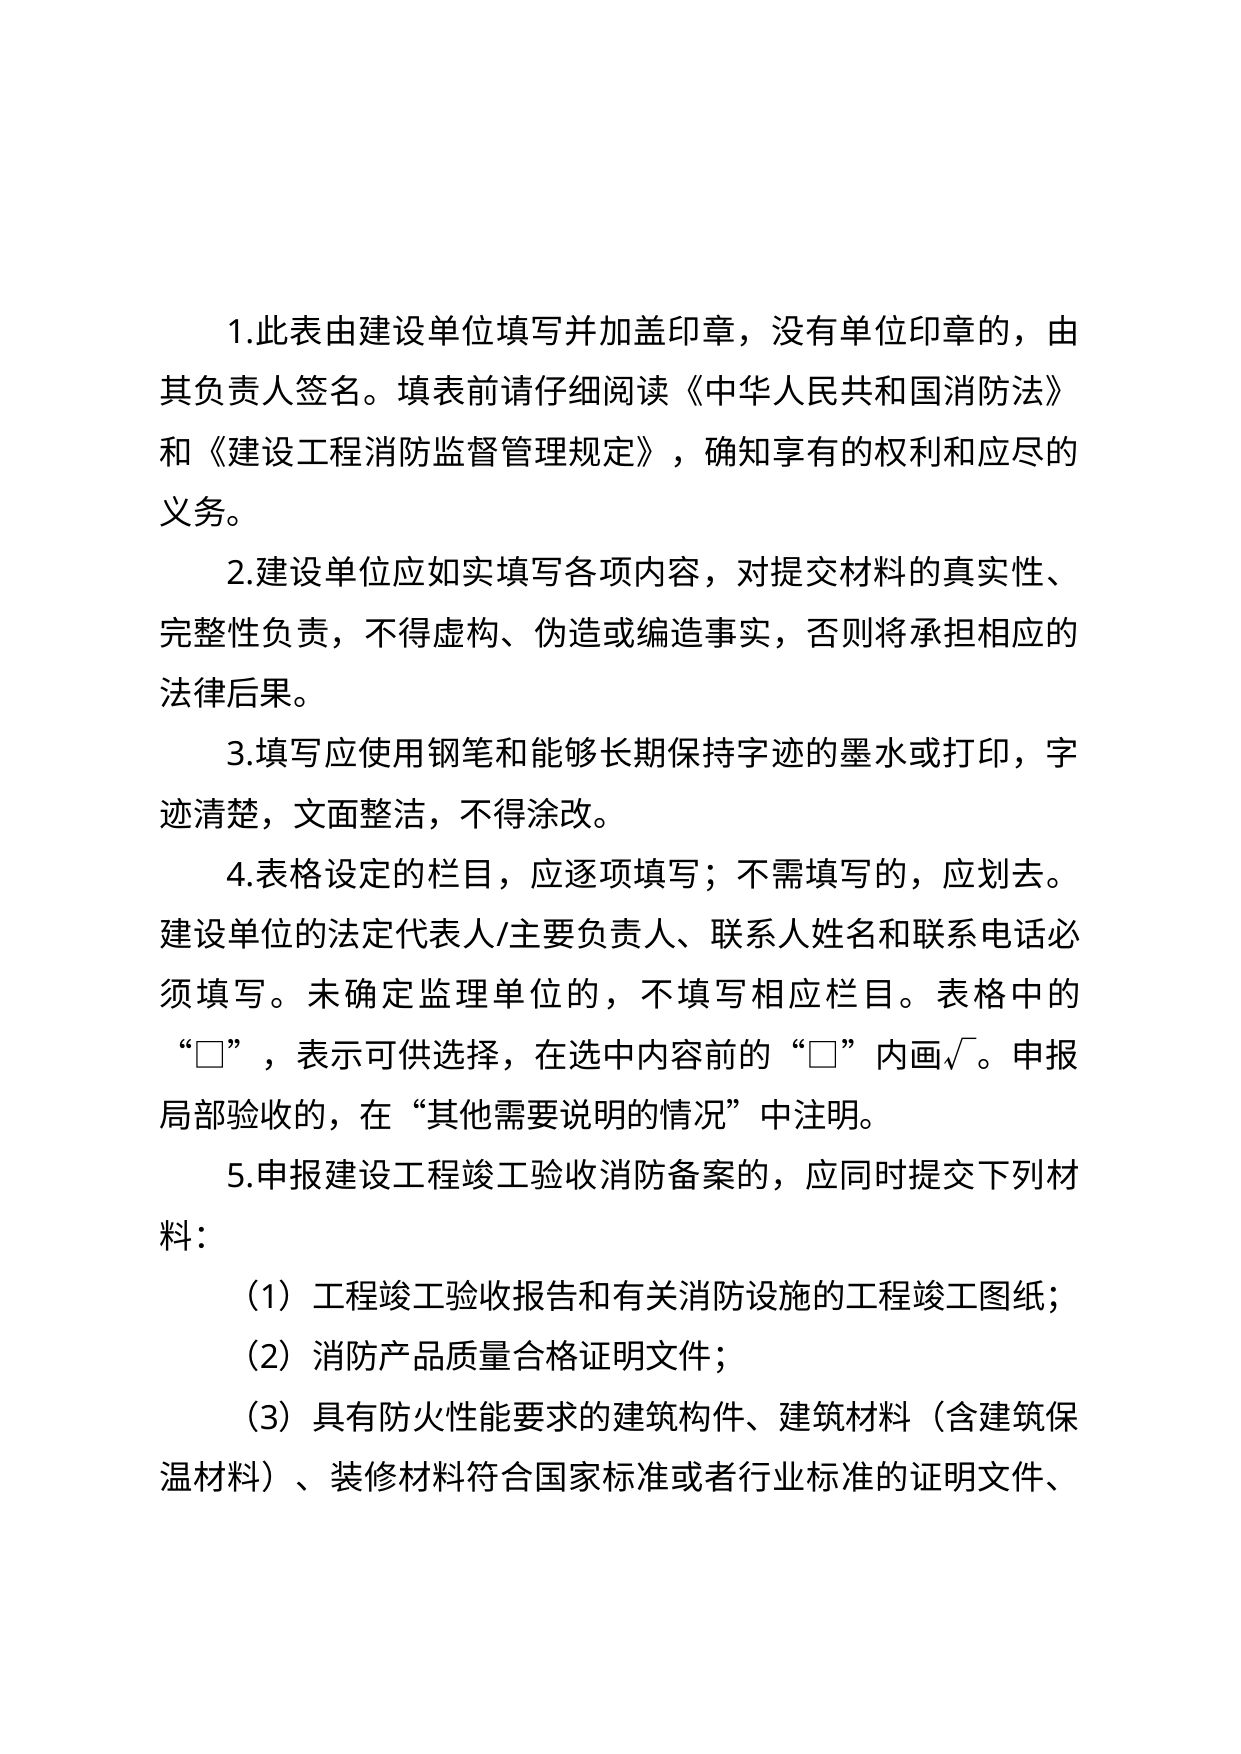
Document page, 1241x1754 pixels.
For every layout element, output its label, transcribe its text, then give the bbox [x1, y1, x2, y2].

text 3.填写应使用钢笔和能够长期保持字迹的墨水或打印，字迹清楚，文面整洁，不得涂改。 [159, 717, 1081, 838]
text 1.此表由建设单位填写并加盖印章，没有单位印章的，由其负责人签名。填表前请仔细阅读《中华人民共和国消防法》和《建设工程消防监督管理规定》，确知享有的权利和应尽的义务。 [159, 295, 1081, 536]
text 4.表格设定的栏目，应逐项填写；不需填写的，应划去。建设单位的法定代表人/主要负责人、联系人姓名和联系电话必须填写。未确定监理单位的，不填写相应栏目。表格中的“□”，表示可供选择，在选中内容前的“□”内画√。申报局部验收的，在“其他需要说明的情况”中注明。 [159, 838, 1081, 1139]
text 2.建设单位应如实填写各项内容，对提交材料的真实性、完整性负责，不得虚构、伪造或编造事实，否则将承担相应的法律后果。 [159, 536, 1081, 717]
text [159, 1381, 1081, 1501]
text （2）消防产品质量合格证明文件； [159, 1321, 1081, 1381]
text （1）工程竣工验收报告和有关消防设施的工程竣工图纸； [159, 1260, 1081, 1321]
text 5.申报建设工程竣工验收消防备案的，应同时提交下列材料： [159, 1139, 1081, 1260]
